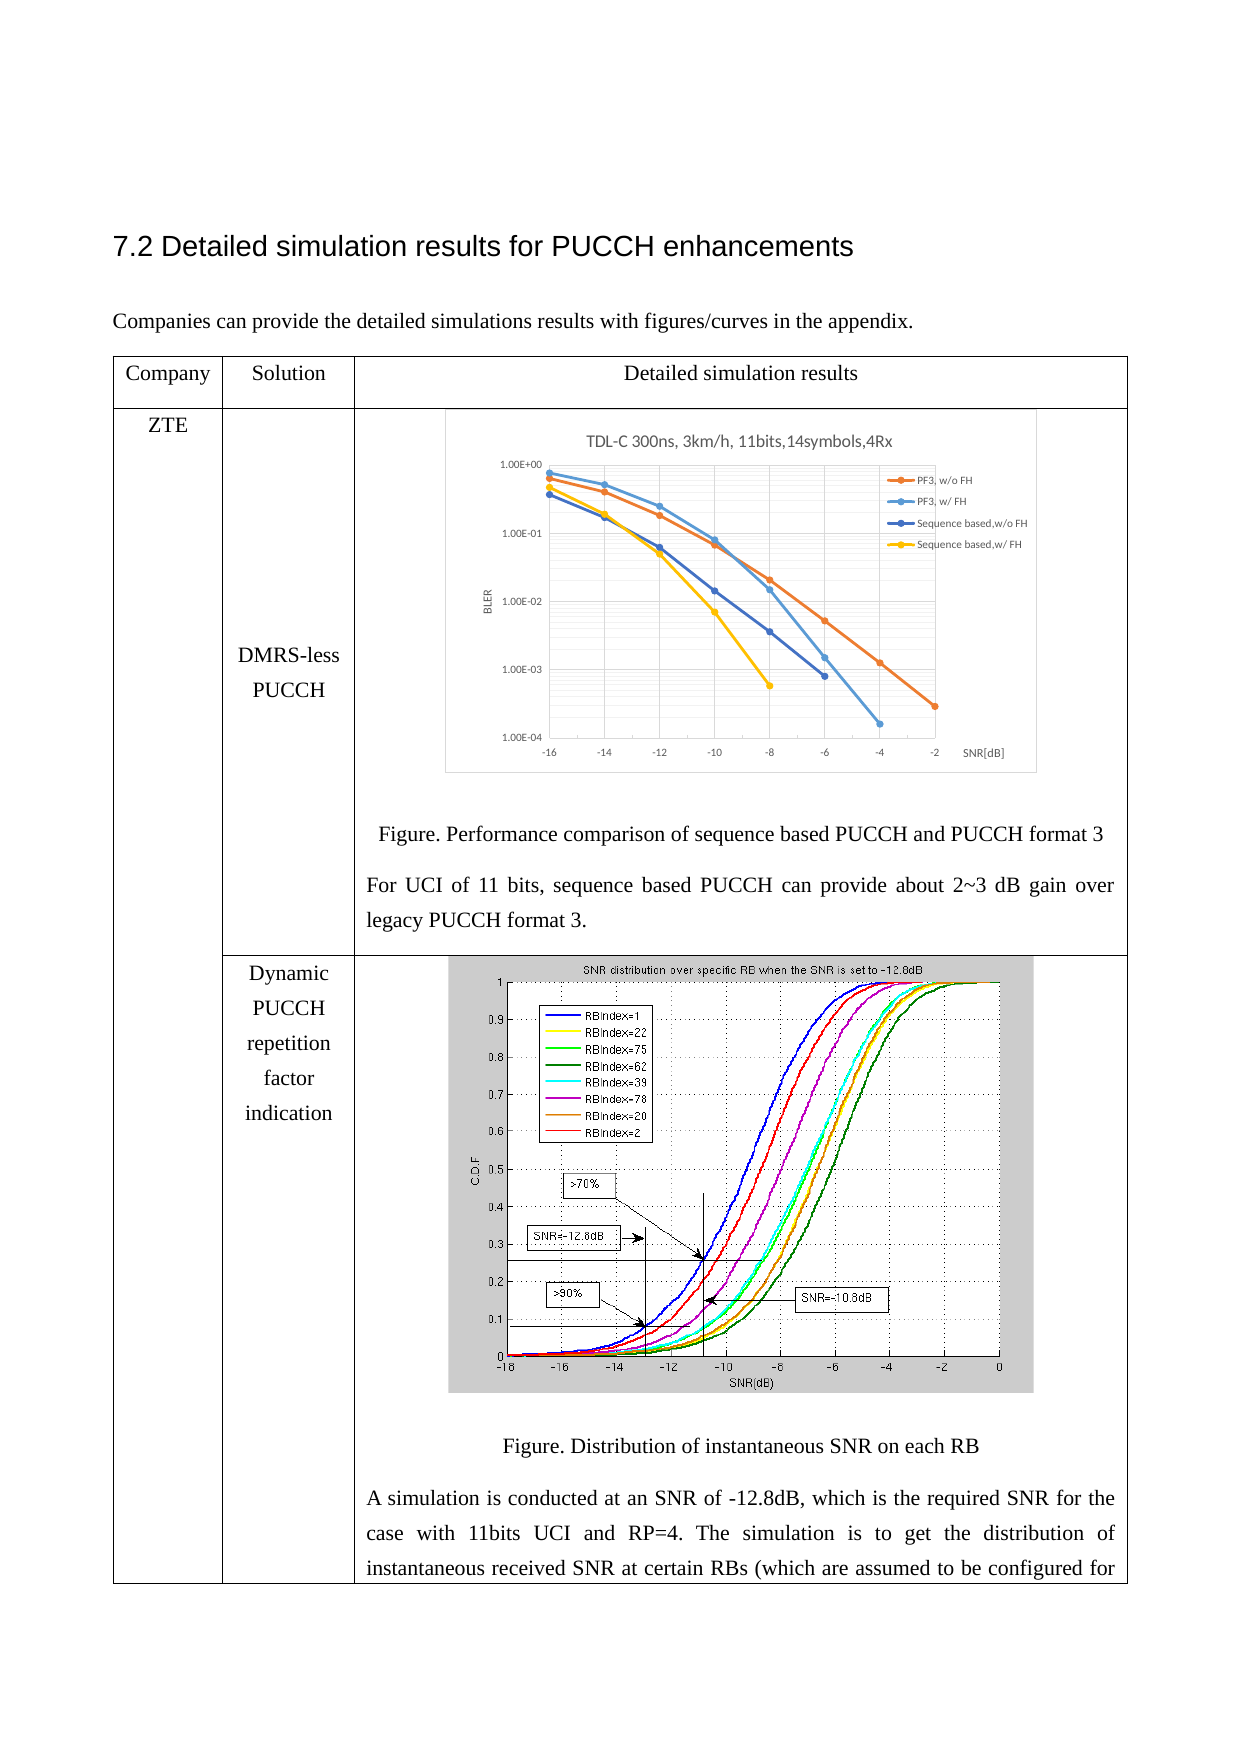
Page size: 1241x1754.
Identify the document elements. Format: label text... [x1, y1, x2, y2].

subtitle 7.2 Detailed simulation results for PUCCH enhancements [112, 213, 1128, 278]
table_cell DMRS-less PUCCH [223, 409, 354, 955]
table_header Company [114, 357, 222, 408]
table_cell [223, 956, 354, 1583]
table_cell Figure. Performance comparison of sequence based PUCCH and PUCCH format 3 For UCI of 11 bits, sequence based PUCCH can provide about 2~3 dB gain over legacy PUCCH format 3. [355, 409, 1127, 955]
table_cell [355, 956, 1127, 1583]
table_cell ZTE [114, 409, 222, 1583]
text Companies can provide the detailed simulations results with figures/curves in the appendix. [112, 304, 1128, 337]
picture [448, 956, 1034, 1393]
table_header Solution [223, 357, 354, 408]
table_header Detailed simulation results [355, 357, 1127, 408]
